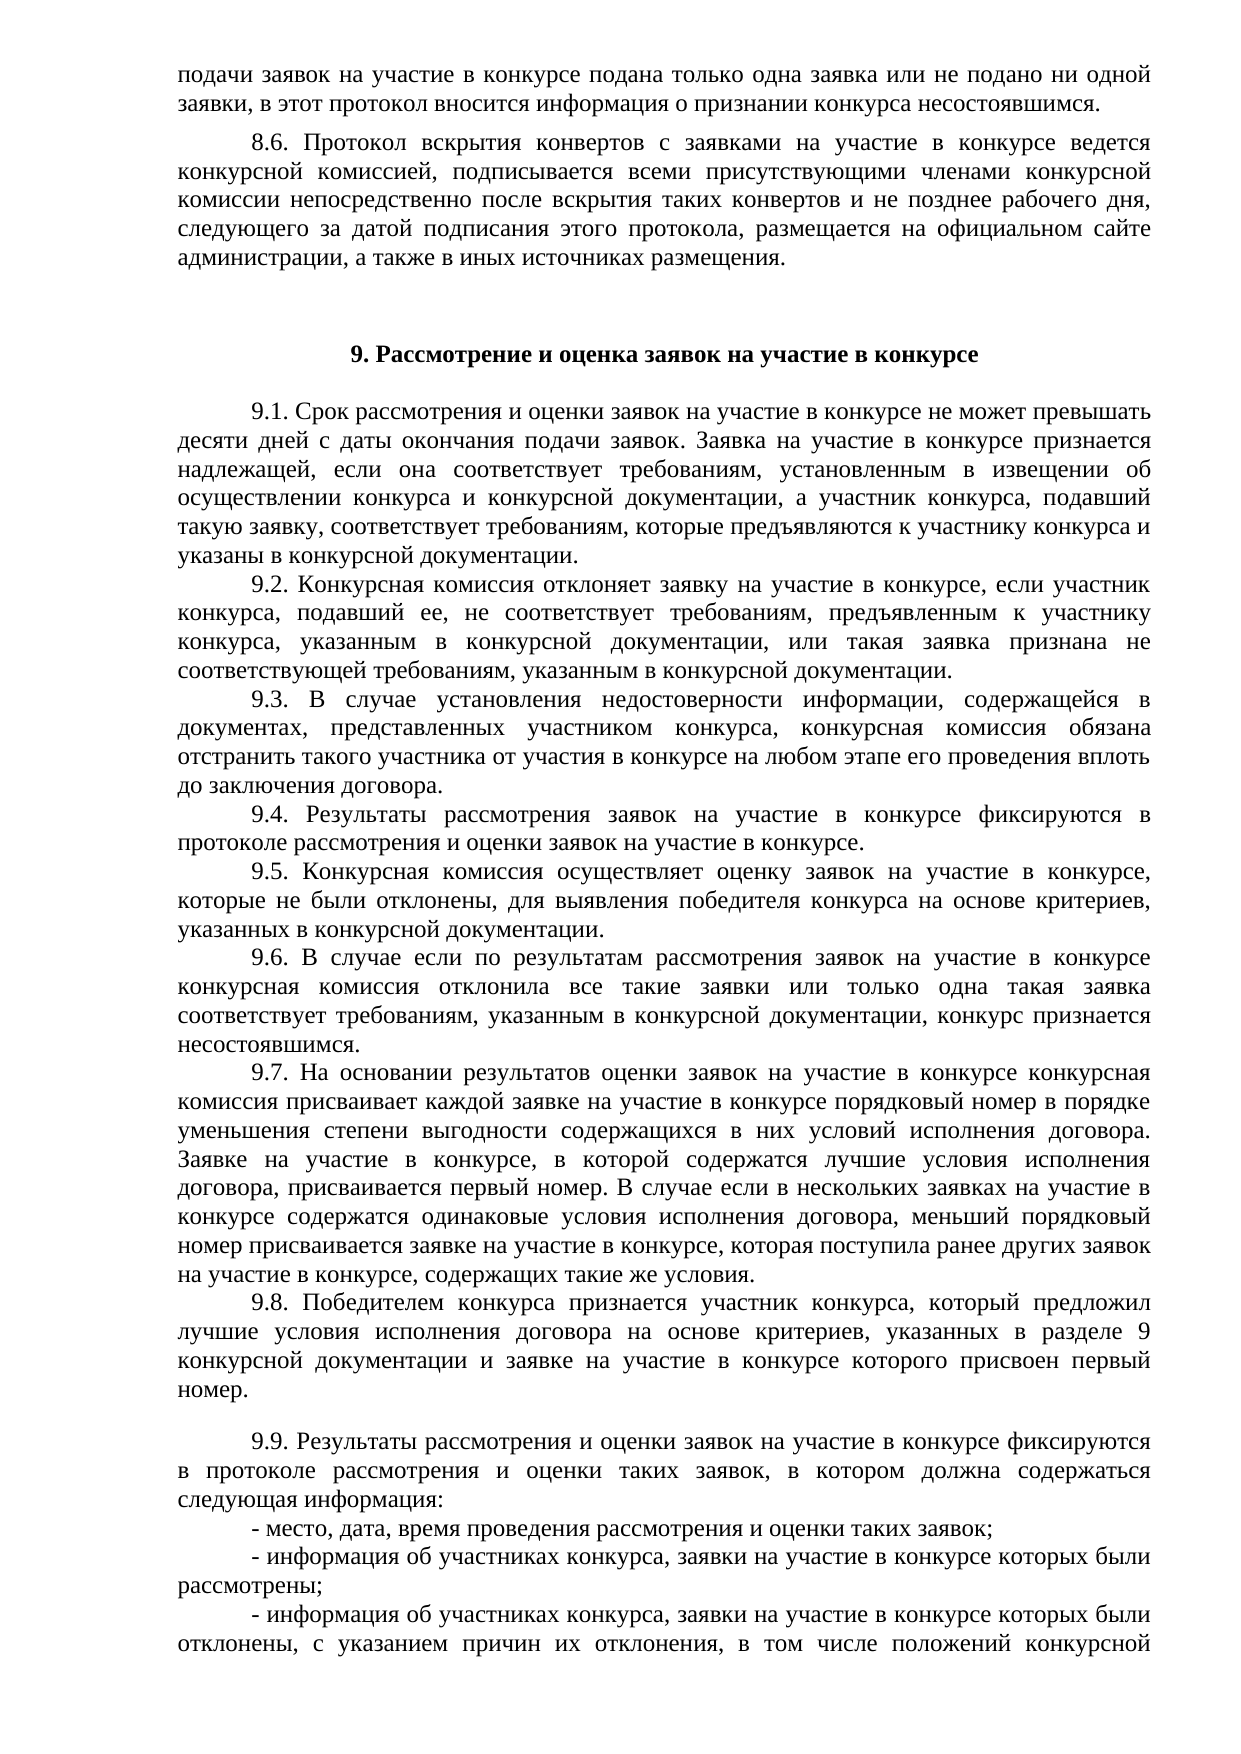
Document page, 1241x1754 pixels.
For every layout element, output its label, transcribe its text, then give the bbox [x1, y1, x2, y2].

text 9.9. Результаты рассмотрения и оценки заявок на участие в конкурсе фиксируются в протоколе рассмотрения и оценки таких заявок, в котором должна содержаться следующая информация: [177, 1426, 1152, 1513]
text 9.5. Конкурсная комиссия осуществляет оценку заявок на участие в конкурсе, которые не были отклонены, для выявления победителя конкурса на основе критериев, указанных в конкурсной документации. [177, 856, 1152, 942]
text 9.7. На основании результатов оценки заявок на участие в конкурсе конкурсная комиссия присваивает каждой заявке на участие в конкурсе порядковый номер в порядке уменьшения степени выгодности содержащихся в них условий исполнения договора. Заявке на участие в конкурсе, в которой содержатся лучшие условия исполнения договора, присваивается первый номер. В случае если в нескольких заявках на участие в конкурсе содержатся одинаковые условия исполнения договора, меньший порядковый номер присваивается заявке на участие в конкурсе, которая поступила ранее других заявок на участие в конкурсе, содержащих такие же условия. [177, 1057, 1152, 1287]
text - место, дата, время проведения рассмотрения и оценки таких заявок; [177, 1513, 1152, 1541]
text 9. Рассмотрение и оценка заявок на участие в конкурсе [177, 339, 1152, 367]
text 9.8. Победителем конкурса признается участник конкурса, который предложил лучшие условия исполнения договора на основе критериев, указанных в разделе 9 конкурсной документации и заявке на участие в конкурсе которого присвоен первый номер. [177, 1287, 1152, 1402]
text 9.2. Конкурсная комиссия отклоняет заявку на участие в конкурсе, если участник конкурса, подавший ее, не соответствует требованиям, предъявленным к участнику конкурса, указанным в конкурсной документации, или такая заявка признана не соответствующей требованиям, указанным в конкурсной документации. [177, 569, 1152, 684]
text 9.3. В случае установления недостоверности информации, содержащейся в документах, представленных участником конкурса, конкурсная комиссия обязана отстранить такого участника от участия в конкурсе на любом этапе его проведения вплоть до заключения договора. [177, 684, 1152, 799]
text 8.6. Протокол вскрытия конвертов с заявками на участие в конкурсе ведется конкурсной комиссией, подписывается всеми присутствующими членами конкурсной комиссии непосредственно после вскрытия таких конвертов и не позднее рабочего дня, следующего за датой подписания этого протокола, размещается на официальном сайте администрации, а также в иных источниках размещения. [177, 127, 1152, 271]
text 9.6. В случае если по результатам рассмотрения заявок на участие в конкурсе конкурсная комиссия отклонила все такие заявки или только одна такая заявка соответствует требованиям, указанным в конкурсной документации, конкурс признается несостоявшимся. [177, 942, 1152, 1057]
text - информация об участниках конкурса, заявки на участие в конкурсе которых были рассмотрены; [177, 1541, 1152, 1599]
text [177, 59, 1152, 117]
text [177, 1599, 1152, 1656]
text 9.1. Срок рассмотрения и оценки заявок на участие в конкурсе не может превышать десяти дней с даты окончания подачи заявок. Заявка на участие в конкурсе признается надлежащей, если она соответствует требованиям, установленным в извещении об осуществлении конкурса и конкурсной документации, а участник конкурса, подавший такую заявку, соответствует требованиям, которые предъявляются к участнику конкурса и указаны в конкурсной документации. [177, 396, 1152, 569]
text 9.4. Результаты рассмотрения заявок на участие в конкурсе фиксируются в протоколе рассмотрения и оценки заявок на участие в конкурсе. [177, 799, 1152, 856]
